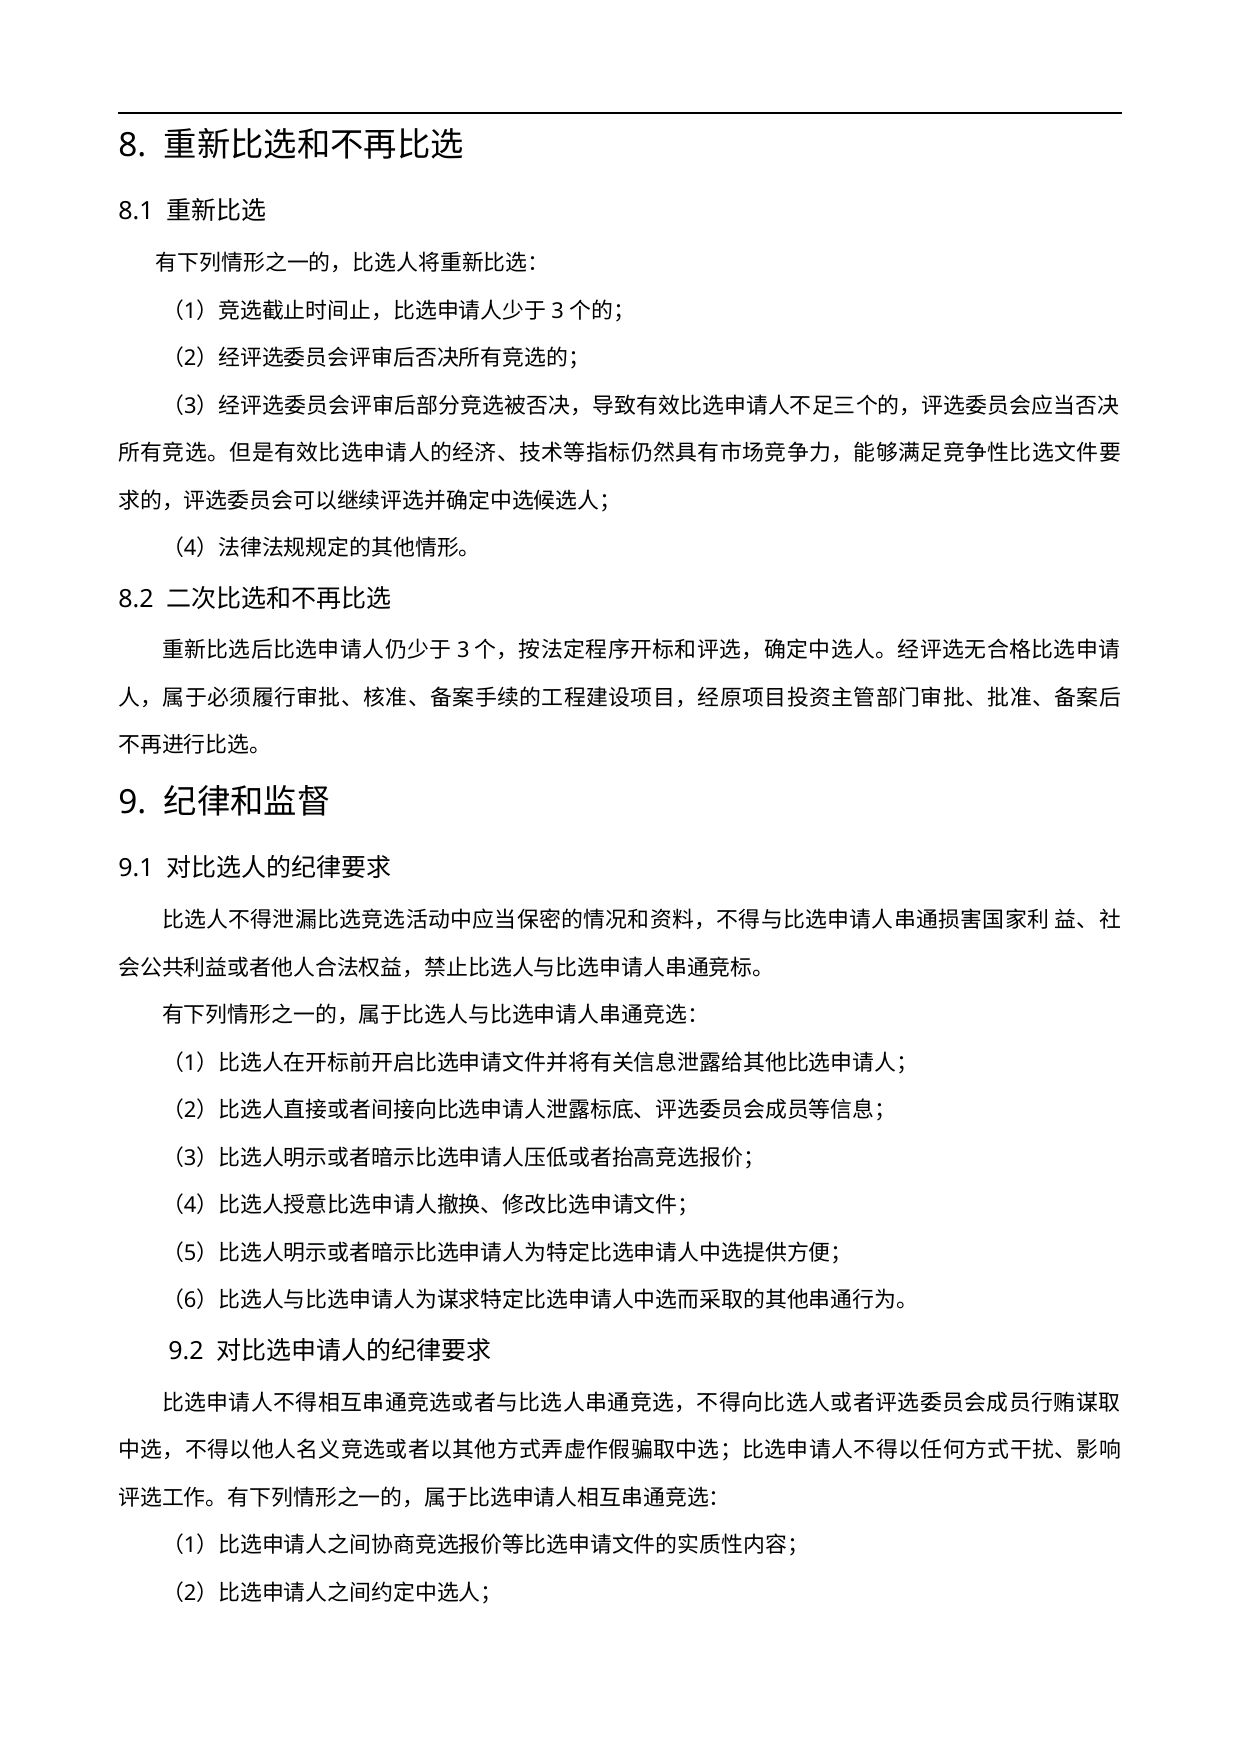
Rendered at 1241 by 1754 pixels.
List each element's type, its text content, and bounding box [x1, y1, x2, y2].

text 有下列情形之一的，属于比选人与比选申请人串通竞选： [118, 997, 1122, 1029]
subtitle 9. 纪律和监督 [118, 775, 1122, 823]
subtitle 9.2 对比选申请人的纪律要求 [118, 1330, 1122, 1366]
text （4）法律法规规定的其他情形。 [118, 530, 1122, 562]
subtitle 8. 重新比选和不再比选 [118, 118, 1122, 167]
subtitle 8.2 二次比选和不再比选 [118, 578, 1122, 614]
text 比选申请人不得相互串通竞选或者与比选人串通竞选，不得向比选人或者评选委员会成员行贿谋取中选，不得以他人名义竞选或者以其他方式弄虚作假骗取中选；比选申请人不得以任何方式干扰、影响评选工作。有下列情形之一的，属于比选申请人相互串通竞选： [118, 1384, 1122, 1511]
text 比选人不得泄漏比选竞选活动中应当保密的情况和资料，不得与比选申请人串通损害国家利 益、社会公共利益或者他人合法权益，禁止比选人与比选申请人串通竞标。 [118, 902, 1122, 981]
text 重新比选后比选申请人仍少于3个，按法定程序开标和评选，确定中选人。经评选无合格比选申请人，属于必须履行审批、核准、备案手续的工程建设项目，经原项目投资主管部门审批、批准、备案后不再进行比选。 [118, 632, 1122, 759]
text （3）经评选委员会评审后部分竞选被否决，导致有效比选申请人不足三个的，评选委员会应当否决所有竞选。但是有效比选申请人的经济、技术等指标仍然具有市场竞争力，能够满足竞争性比选文件要求的，评选委员会可以继续评选并确定中选候选人； [118, 388, 1122, 514]
text （5）比选人明示或者暗示比选申请人为特定比选申请人中选提供方便； [118, 1235, 1122, 1267]
text （2）经评选委员会评审后否决所有竞选的； [118, 340, 1122, 372]
text （1）竞选截止时间止，比选申请人少于 3 个的； [118, 293, 1122, 324]
text 有下列情形之一的，比选人将重新比选： [156, 245, 1122, 277]
text （6）比选人与比选申请人为谋求特定比选申请人中选而采取的其他串通行为。 [118, 1282, 1122, 1314]
text （2）比选申请人之间约定中选人； [118, 1574, 1122, 1606]
text （1）比选人在开标前开启比选申请文件并将有关信息泄露给其他比选申请人； [118, 1044, 1122, 1076]
subtitle 8.1 重新比选 [118, 191, 1122, 227]
text （1）比选申请人之间协商竞选报价等比选申请文件的实质性内容； [118, 1527, 1122, 1559]
text （2）比选人直接或者间接向比选申请人泄露标底、评选委员会成员等信息； [118, 1092, 1122, 1124]
subtitle 9.1 对比选人的纪律要求 [118, 848, 1122, 884]
text （4）比选人授意比选申请人撤换、修改比选申请文件； [118, 1187, 1122, 1219]
text （3）比选人明示或者暗示比选申请人压低或者抬高竞选报价； [118, 1140, 1122, 1171]
